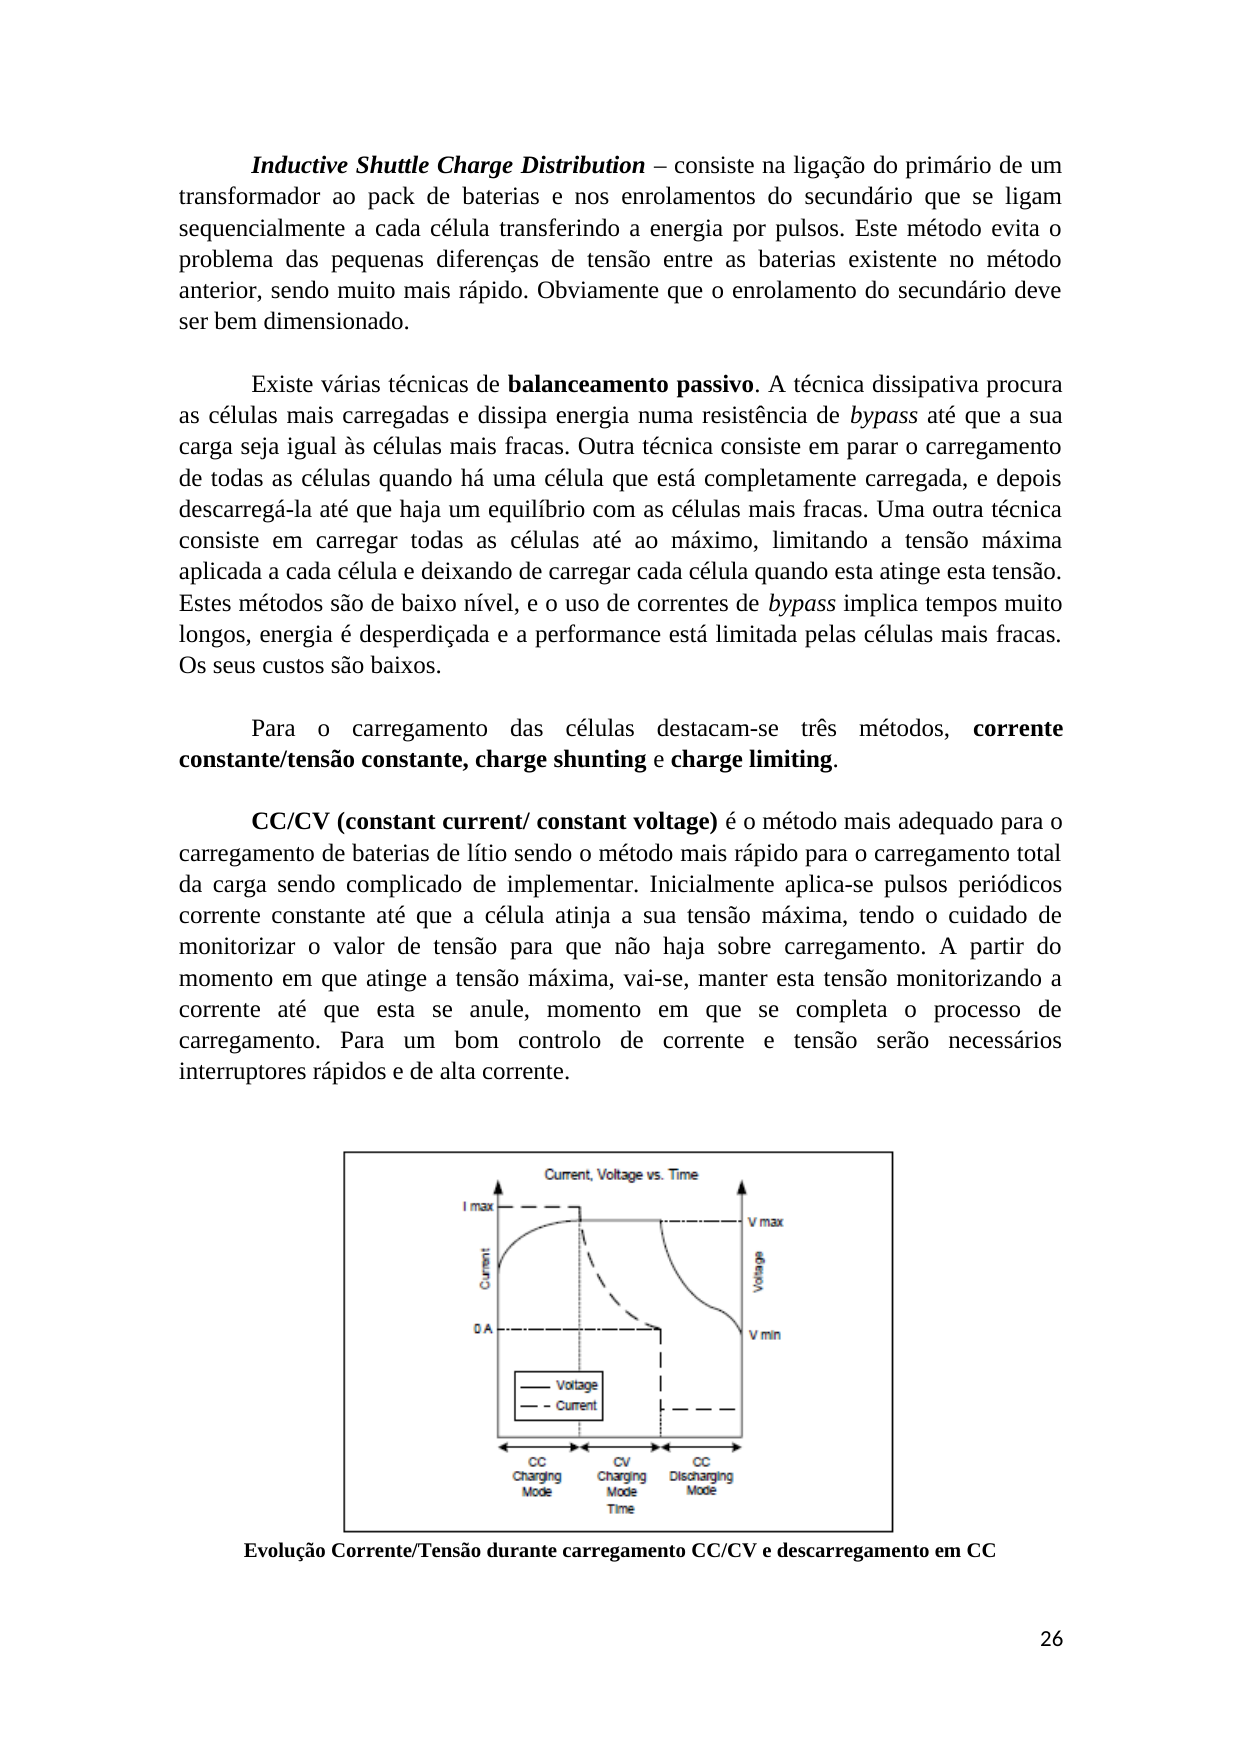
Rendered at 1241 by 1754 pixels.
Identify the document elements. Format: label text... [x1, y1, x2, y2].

picture [339, 1147, 903, 1539]
text Para o carregamento das células destacam-se três métodos, corrente constante/tensão constante, charge shunting e charge limiting. [179, 710, 1063, 773]
text Existe várias técnicas de balanceamento passivo. A técnica dissipativa procura as células mais carregadas e dissipa energia numa resistência de bypass até que a sua carga seja igual às células mais fracas. Outra técnica consiste em parar o carregamento de todas as células quando há uma célula que está completamente carregada, e depois descarregá-la até que haja um equilíbrio com as células mais fracas. Uma outra técnica consiste em carregar todas as células até ao máximo, limitando a tensão máxima aplicada a cada célula e deixando de carregar cada célula quando esta atinge esta tensão. Estes métodos são de baixo nível, e o uso de correntes de bypass implica tempos muito longos, energia é desperdiçada e a performance está limitada pelas células mais fracas. Os seus custos são baixos. [179, 366, 1063, 679]
text CC/CV (constant current/ constant voltage) é o método mais adequado para o carregamento de baterias de lítio sendo o método mais rápido para o carregamento total da carga sendo complicado de implementar. Inicialmente aplica-se pulsos periódicos corrente constante até que a célula atinja a sua tensão máxima, tendo o cuidado de monitorizar o valor de tensão para que não haja sobre carregamento. A partir do momento em que atinge a tensão máxima, vai-se, manter esta tensão monitorizando a corrente até que esta se anule, momento em que se completa o processo de carregamento. Para um bom controlo de corrente e tensão serão necessários interruptores rápidos e de alta corrente. [179, 804, 1063, 1085]
text Inductive Shuttle Charge Distribution – consiste na ligação do primário de um transformador ao pack de baterias e nos enrolamentos do secundário que se ligam sequencialmente a cada célula transferindo a energia por pulsos. Este método evita o problema das pequenas diferenças de tensão entre as baterias existente no método anterior, sendo muito mais rápido. Obviamente que o enrolamento do secundário deve ser bem dimensionado. [179, 148, 1063, 335]
text Evolução Corrente/Tensão durante carregamento CC/CV e descarregamento em CC [177, 1538, 1063, 1562]
